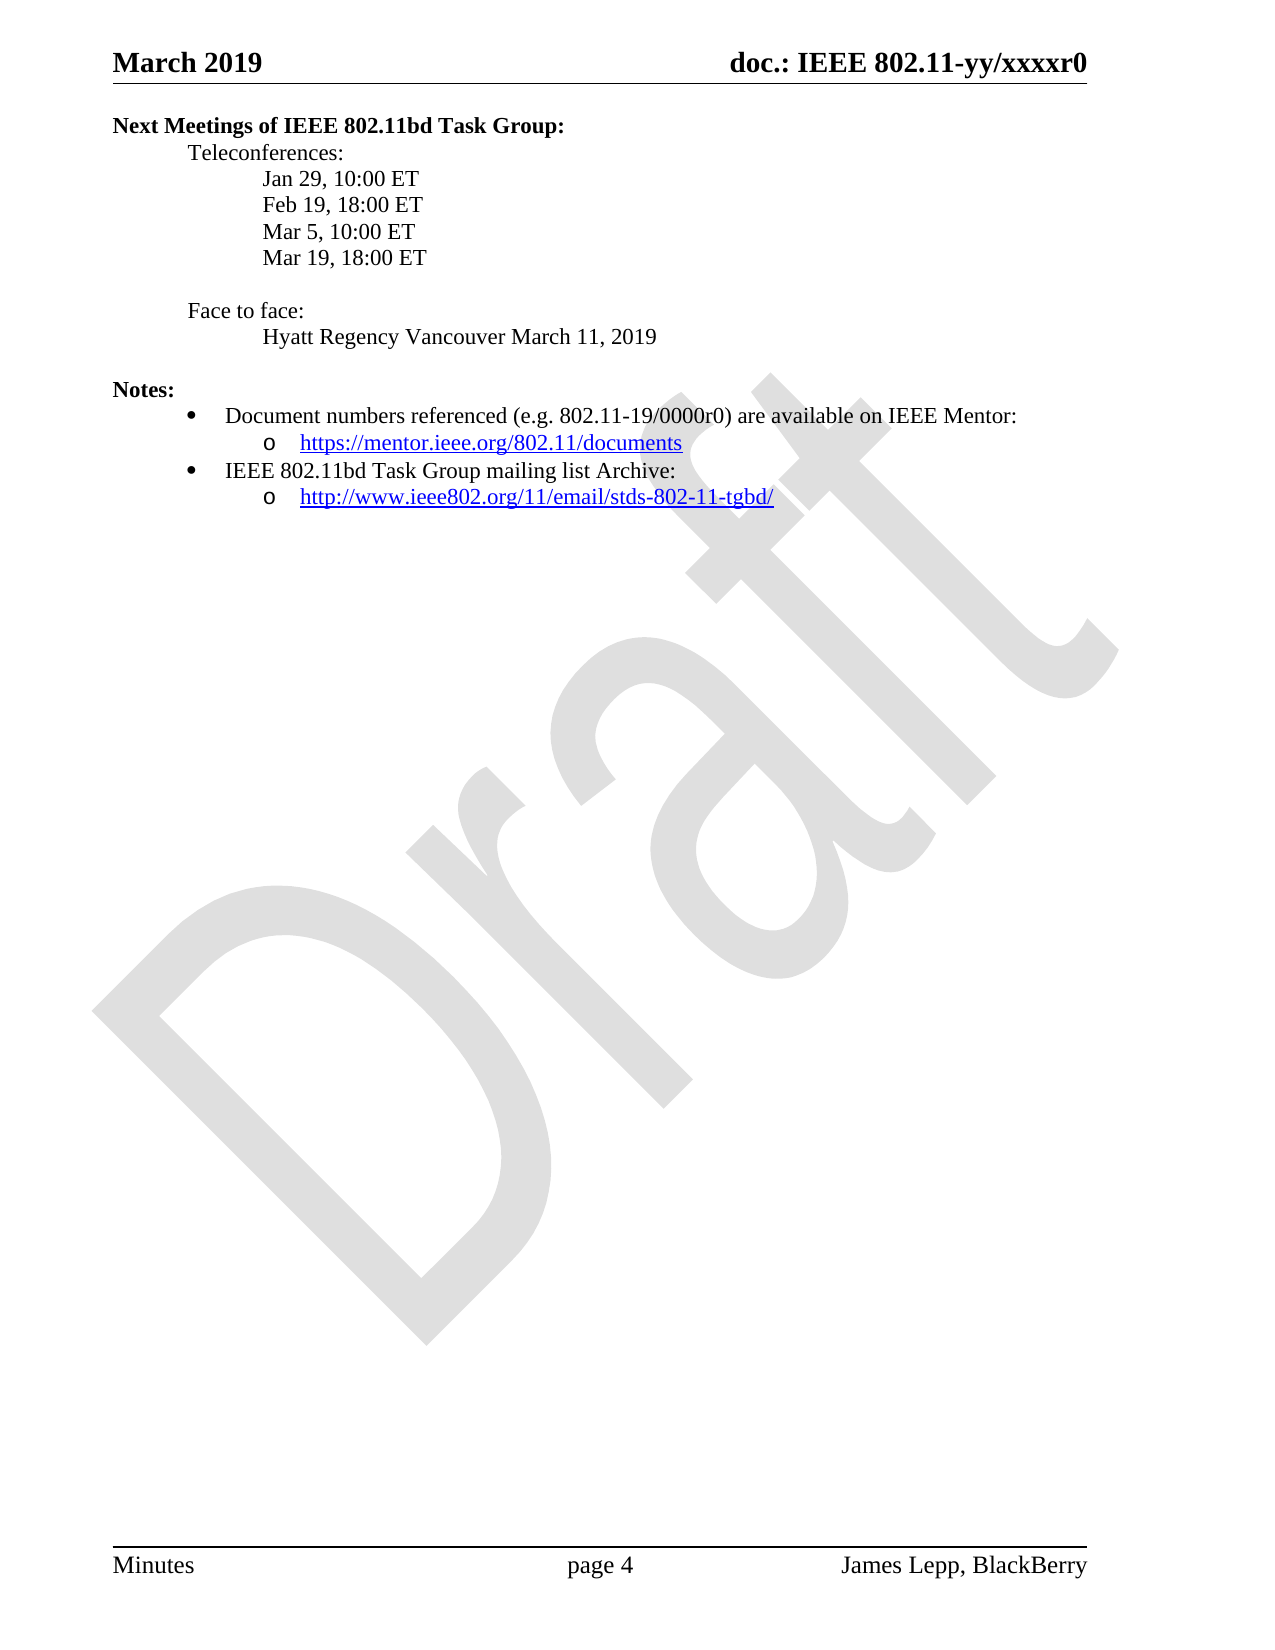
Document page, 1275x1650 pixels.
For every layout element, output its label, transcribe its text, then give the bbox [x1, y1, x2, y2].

list Document numbers referenced (e.g. 802.11-19/0000r0) are available on IEEE Mentor: [187, 402, 1087, 429]
list IEEE 802.11bd Task Group mailing list Archive: [187, 457, 1087, 483]
list https://mentor.ieee.org/802.11/documents [262, 429, 1087, 457]
text Teleconferences: [187, 139, 1087, 165]
text Jan 29, 10:00 ET [262, 165, 1087, 192]
text Face to face: [187, 297, 1087, 323]
text Hyatt Regency Vancouver March 11, 2019 [262, 323, 1087, 350]
text Feb 19, 18:00 ET [262, 192, 1087, 218]
list http://www.ieee802.org/11/email/stds-802-11-tgbd/ [262, 483, 1087, 512]
text Next Meetings of IEEE 802.11bd Task Group: [112, 112, 1087, 139]
text Mar 19, 18:00 ET [262, 244, 1087, 271]
text Mar 5, 10:00 ET [262, 218, 1087, 244]
text Notes: [112, 376, 1087, 402]
